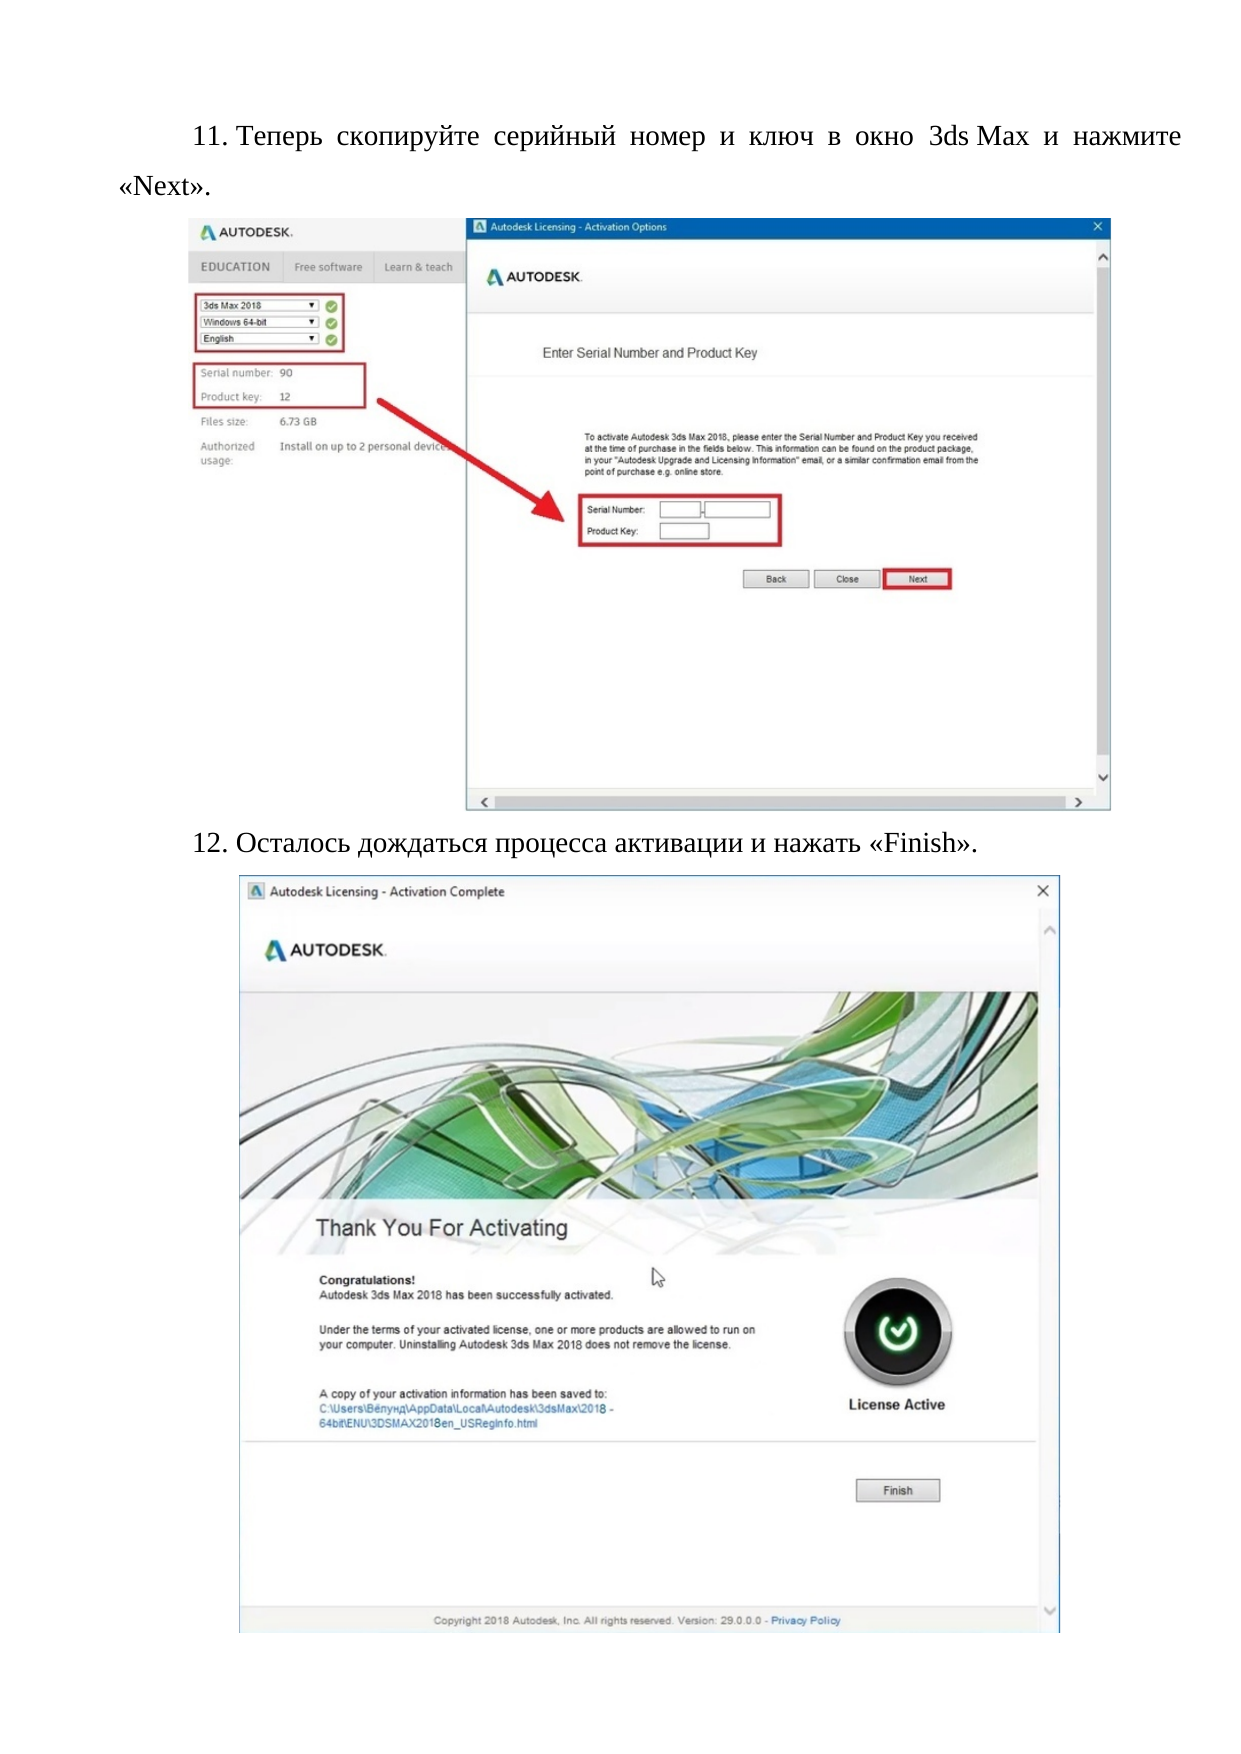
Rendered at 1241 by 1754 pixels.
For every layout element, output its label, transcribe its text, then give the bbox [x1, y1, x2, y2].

text 12. Осталось дождаться процесса активации и нажать «Finish». [118, 825, 1181, 859]
picture [188, 218, 1112, 812]
picture [239, 875, 1061, 1633]
text 11. Теперь скопируйте серийный номер и ключ в окно 3ds Max и нажмите «Next». [118, 118, 1181, 202]
